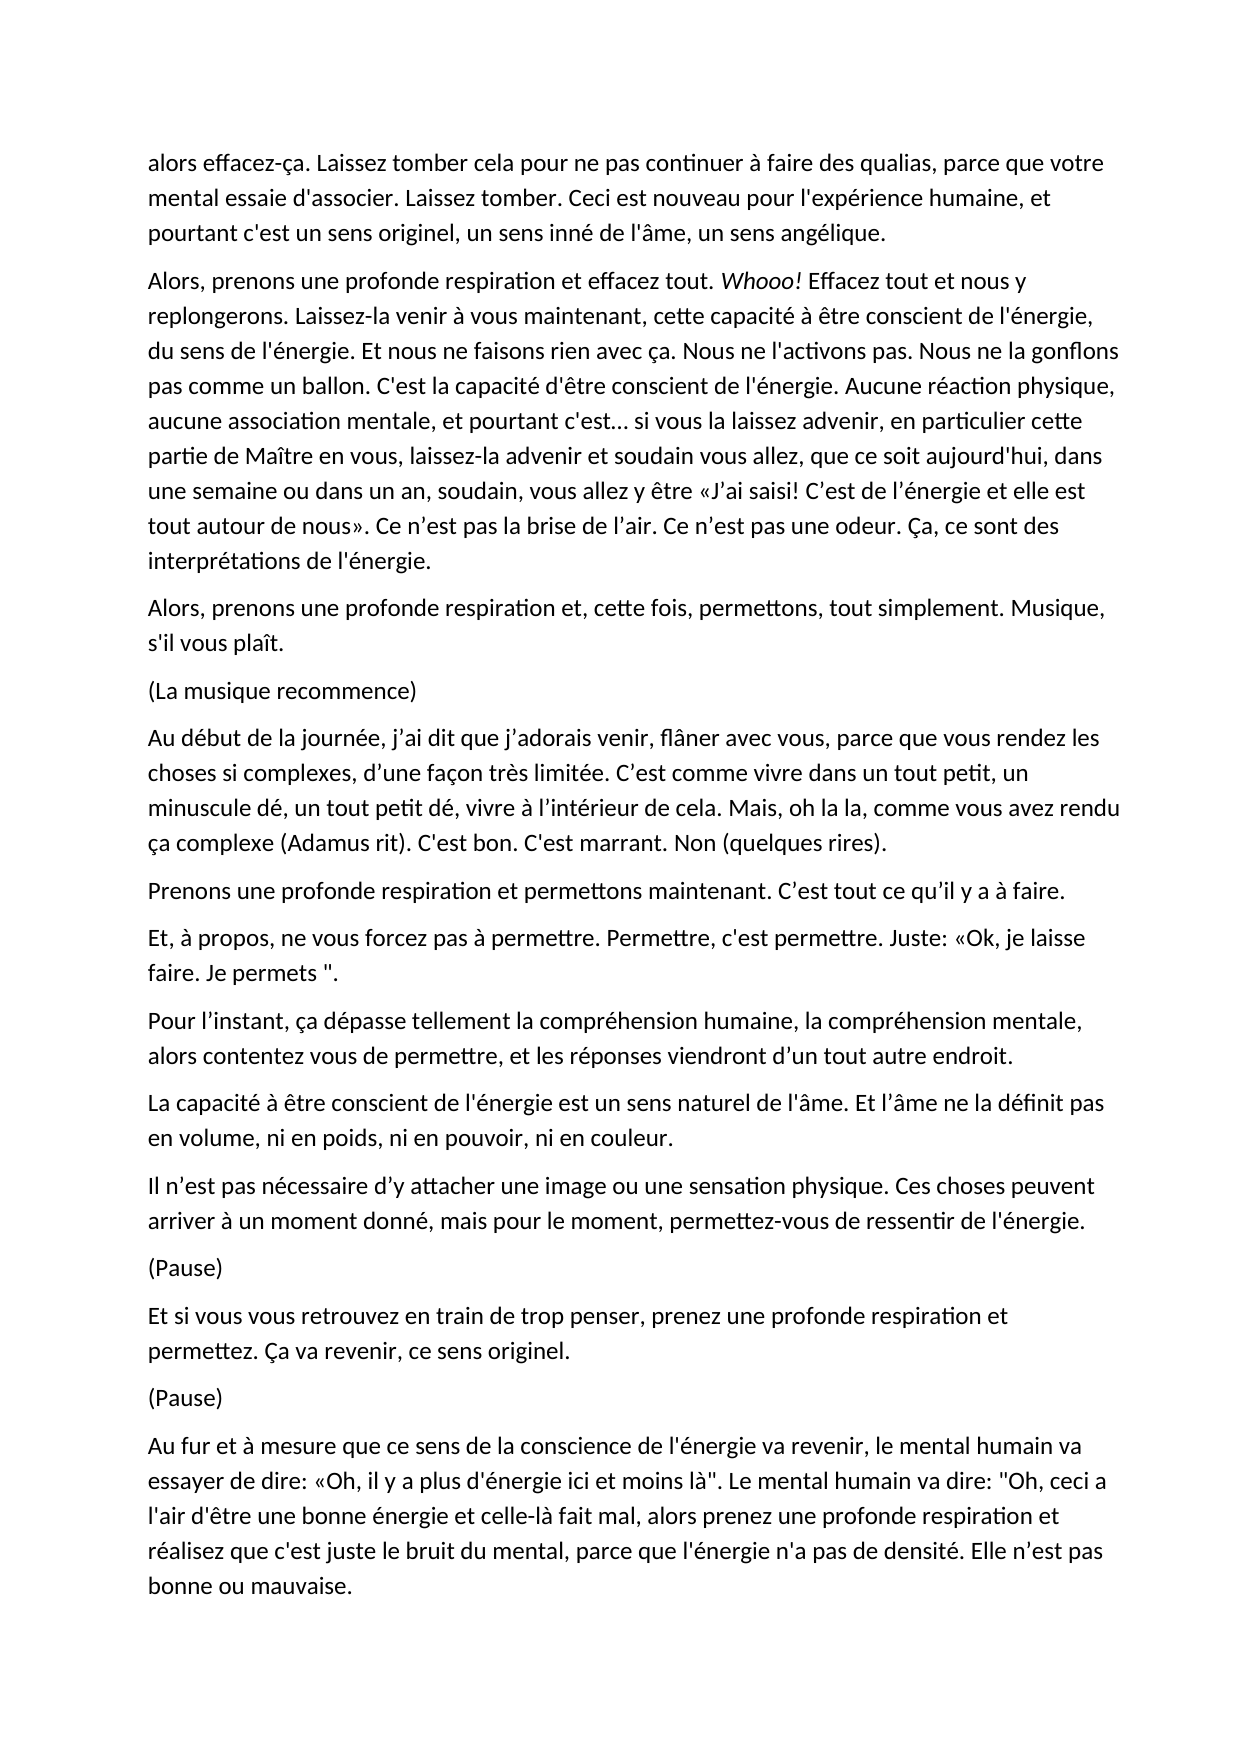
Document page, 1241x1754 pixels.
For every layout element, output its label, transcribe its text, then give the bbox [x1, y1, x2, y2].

text La capacité à être conscient de l'énergie est un sens naturel de l'âme. Et l’âme ne la définit pas en volume, ni en poids, ni en pouvoir, ni en couleur. [148, 1088, 1123, 1153]
text Alors, prenons une profonde respiration et effacez tout. Whooo! Effacez tout et nous y replongerons. Laissez-la venir à vous maintenant, cette capacité à être conscient de l'énergie, du sens de l'énergie. Et nous ne faisons rien avec ça. Nous ne l'activons pas. Nous ne la gonflons pas comme un ballon. C'est la capacité d'être conscient de l'énergie. Aucune réaction physique, aucune association mentale, et pourtant c'est… si vous la laissez advenir, en particulier cette partie de Maître en vous, laissez-la advenir et soudain vous allez, que ce soit aujourd'hui, dans une semaine ou dans un an, soudain, vous allez y être «J’ai saisi! C’est de l’énergie et elle est tout autour de nous». Ce n’est pas la brise de l’air. Ce n’est pas une odeur. Ça, ce sont des interprétations de l'énergie. [148, 265, 1123, 576]
text Alors, prenons une profonde respiration et, cette fois, permettons, tout simplement. Musique, s'il vous plaît. [148, 593, 1123, 658]
text (Pause) [148, 1383, 1123, 1413]
text (La musique recommence) [148, 675, 1123, 706]
text Prenons une profonde respiration et permettons maintenant. C’est tout ce qu’il y a à faire. [148, 875, 1123, 906]
text Au fur et à mesure que ce sens de la conscience de l'énergie va revenir, le mental humain va essayer de dire: «Oh, il y a plus d'énergie ici et moins là". Le mental humain va dire: "Oh, ceci a l'air d'être une bonne énergie et celle-là fait mal, alors prenez une profonde respiration et réalisez que c'est juste le bruit du mental, parce que l'énergie n'a pas de densité. Elle n’est pas bonne ou mauvaise. [148, 1430, 1123, 1601]
text Et si vous vous retrouvez en train de trop penser, prenez une profonde respiration et permettez. Ça va revenir, ce sens originel. [148, 1300, 1123, 1366]
text Et, à propos, ne vous forcez pas à permettre. Permettre, c'est permettre. Juste: «Ok, je laisse faire. Je permets ". [148, 923, 1123, 988]
text (Pause) [148, 1253, 1123, 1283]
text Pour l’instant, ça dépasse tellement la compréhension humaine, la compréhension mentale, alors contentez vous de permettre, et les réponses viendront d’un tout autre endroit. [148, 1005, 1123, 1071]
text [148, 148, 1123, 248]
text Au début de la journée, j’ai dit que j’adorais venir, flâner avec vous, parce que vous rendez les choses si complexes, d’une façon très limitée. C’est comme vivre dans un tout petit, un minuscule dé, un tout petit dé, vivre à l’intérieur de cela. Mais, oh la la, comme vous avez rendu ça complexe (Adamus rit). C'est bon. C'est marrant. Non (quelques rires). [148, 723, 1123, 858]
text Il n’est pas nécessaire d’y attacher une image ou une sensation physique. Ces choses peuvent arriver à un moment donné, mais pour le moment, permettez-vous de ressentir de l'énergie. [148, 1170, 1123, 1236]
